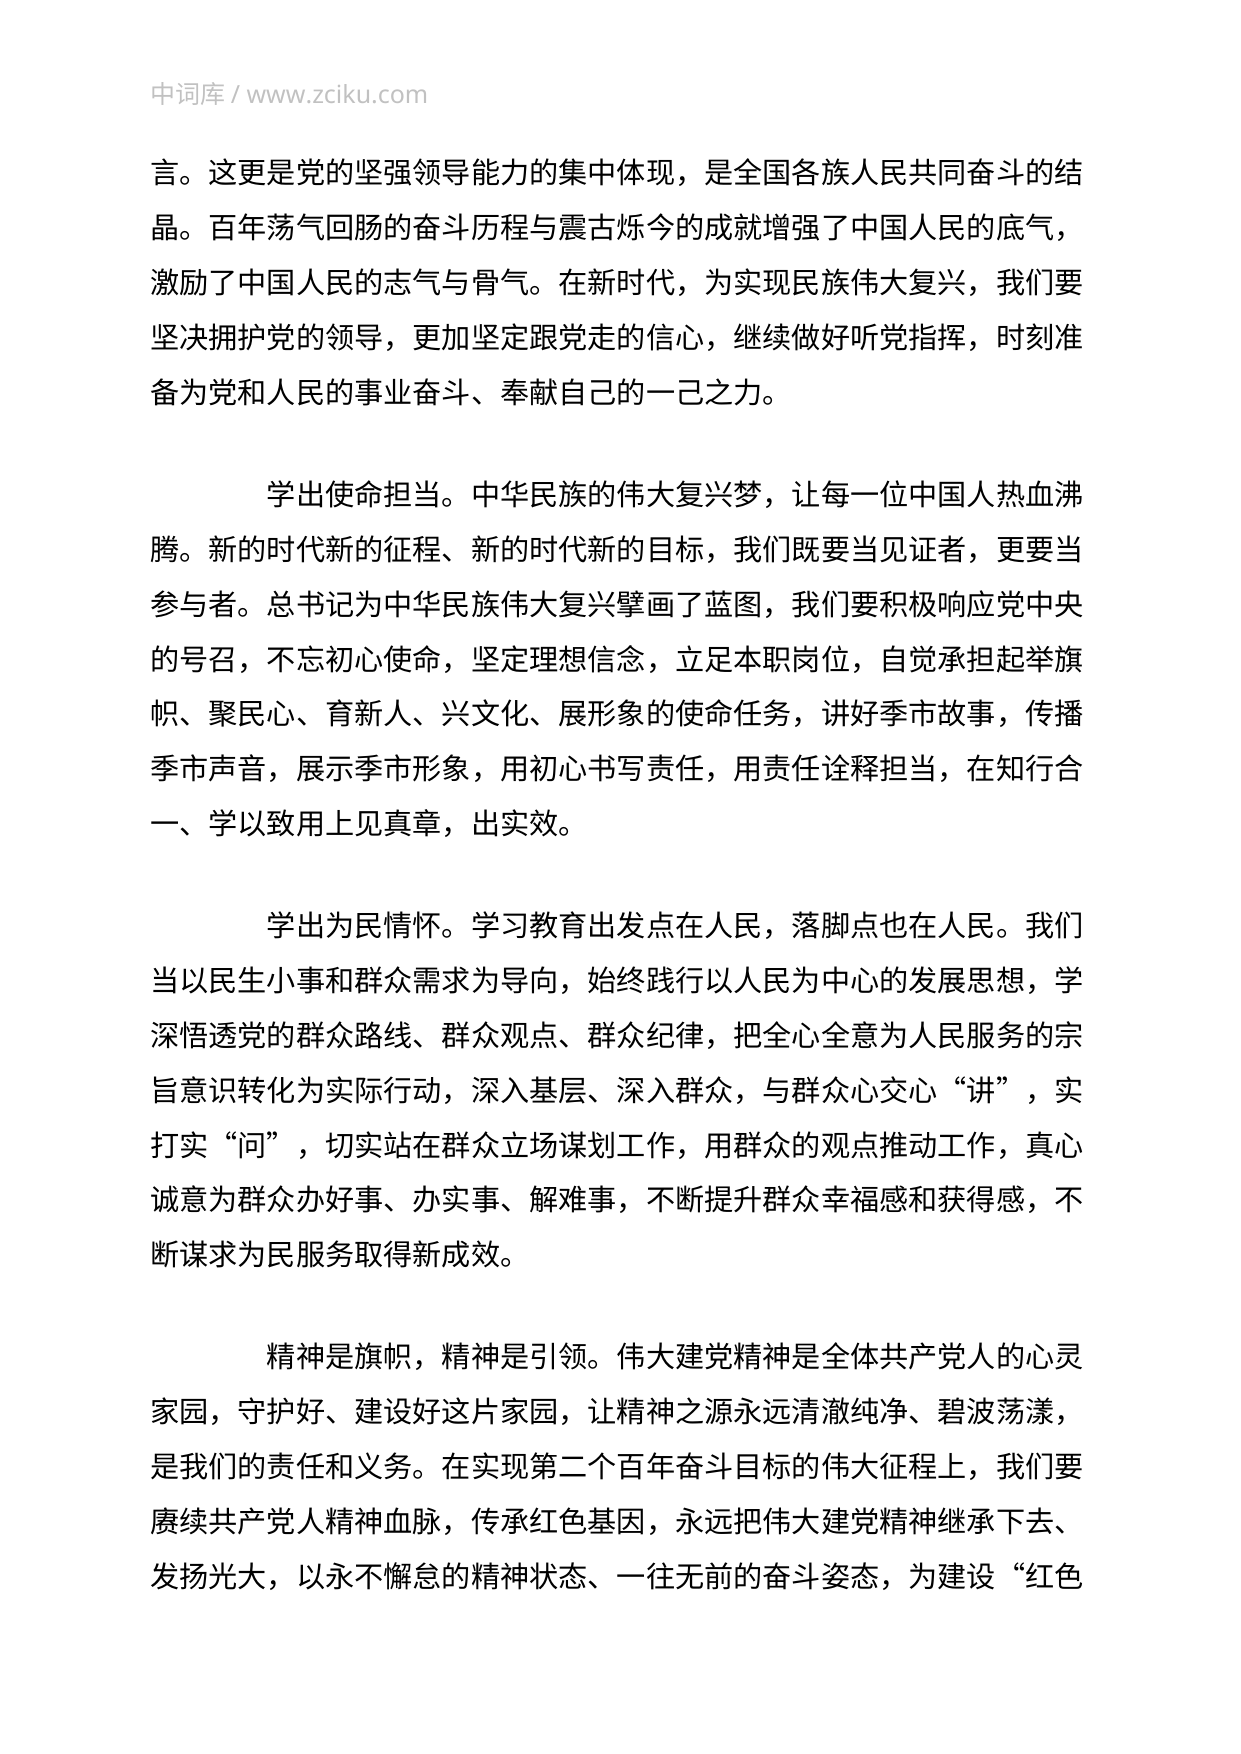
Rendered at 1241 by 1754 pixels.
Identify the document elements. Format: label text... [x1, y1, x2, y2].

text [150, 150, 1090, 412]
text 学出使命担当。中华民族的伟大复兴梦，让每一位中国人热血沸腾。新的时代新的征程、新的时代新的目标，我们既要当见证者，更要当参与者。总书记为中华民族伟大复兴擘画了蓝图，我们要积极响应党中央的号召，不忘初心使命，坚定理想信念，立足本职岗位，自觉承担起举旗帜、聚民心、育新人、兴文化、展形象的使命任务，讲好季市故事，传播季市声音，展示季市形象，用初心书写责任，用责任诠释担当，在知行合一、学以致用上见真章，出实效。 [150, 471, 1090, 843]
text 学出为民情怀。学习教育出发点在人民，落脚点也在人民。我们当以民生小事和群众需求为导向，始终践行以人民为中心的发展思想，学深悟透党的群众路线、群众观点、群众纪律，把全心全意为人民服务的宗旨意识转化为实际行动，深入基层、深入群众，与群众心交心“讲”，实打实“问”，切实站在群众立场谋划工作，用群众的观点推动工作，真心诚意为群众办好事、办实事、解难事，不断提升群众幸福感和获得感，不断谋求为民服务取得新成效。 [150, 902, 1090, 1274]
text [150, 1334, 1090, 1596]
